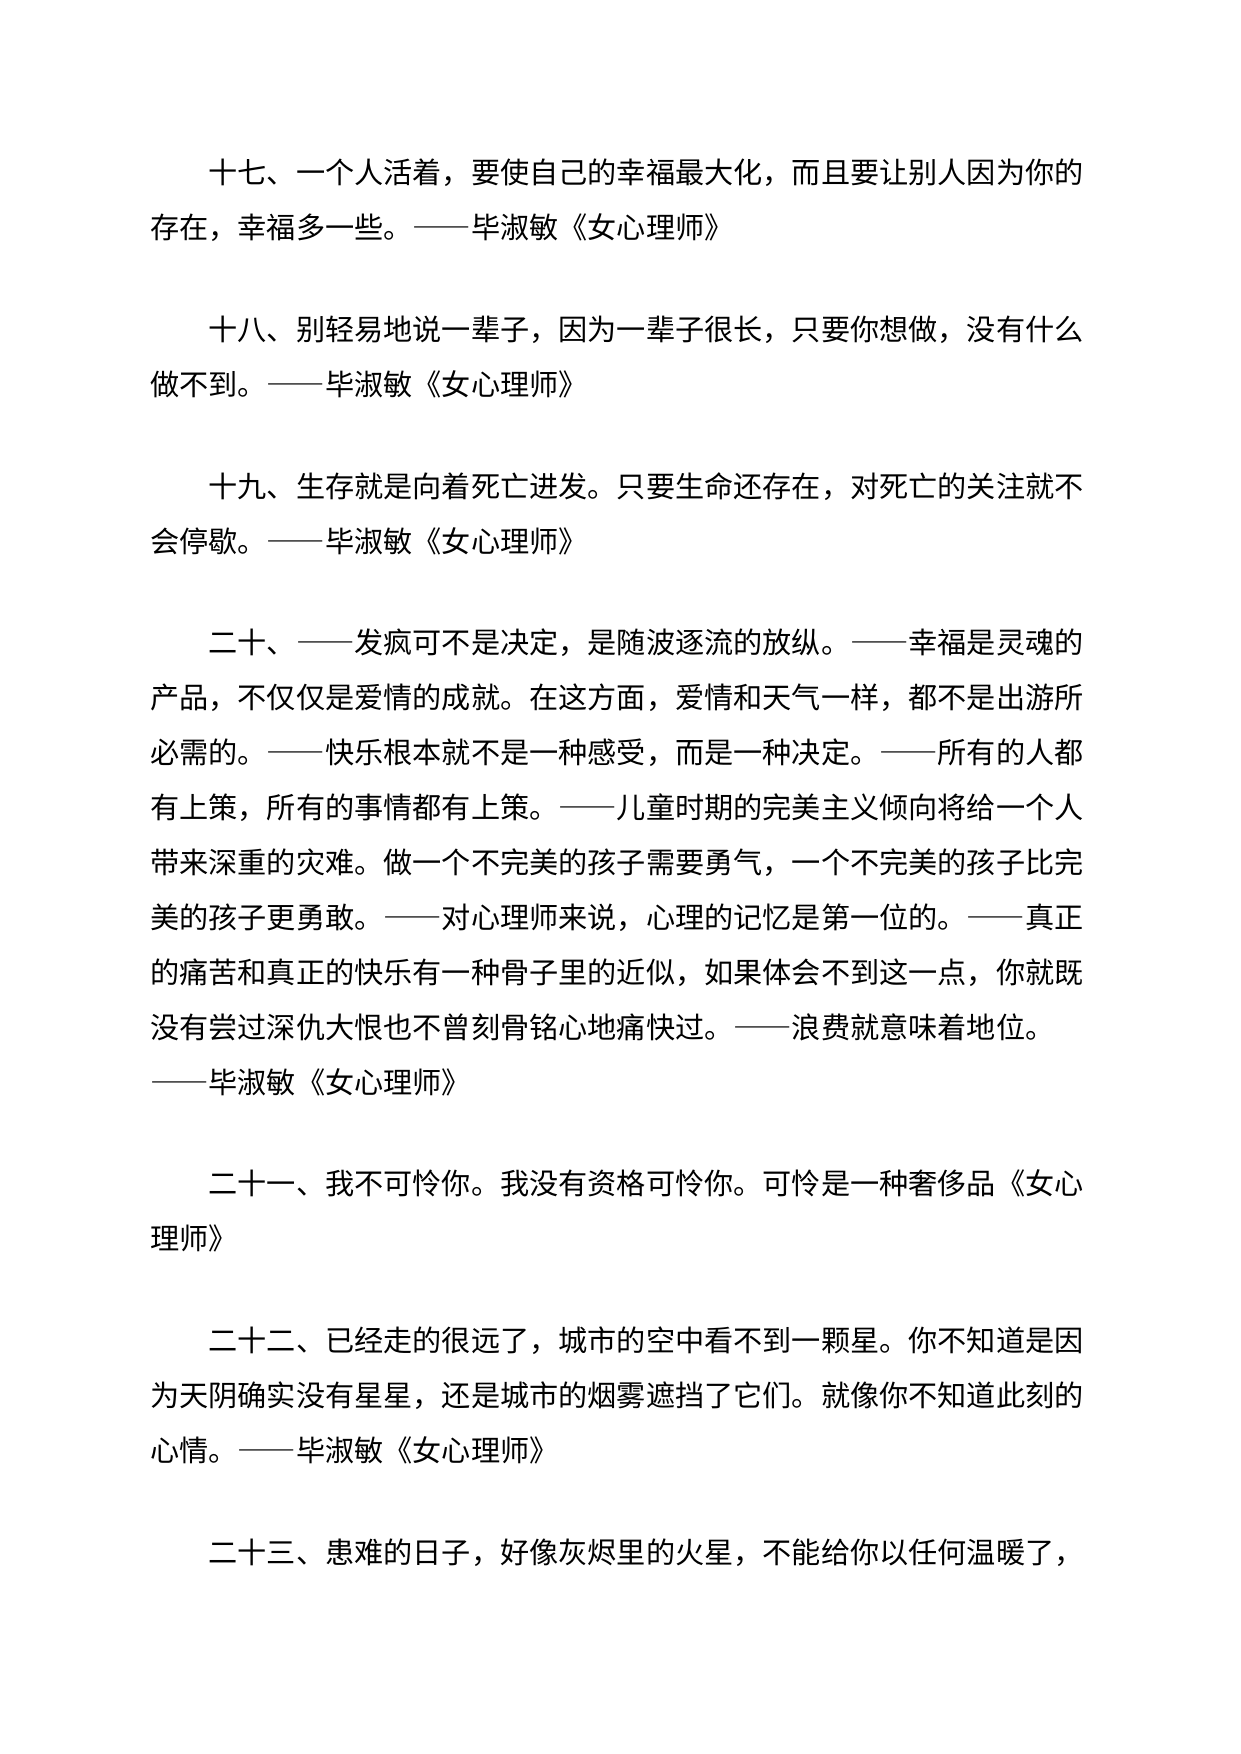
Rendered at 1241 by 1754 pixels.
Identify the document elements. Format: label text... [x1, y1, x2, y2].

text 十七、一个人活着，要使自己的幸福最大化，而且要让别人因为你的存在，幸福多一些。——毕淑敏《女心理师》 [150, 150, 1090, 247]
text 二十、——发疯可不是决定，是随波逐流的放纵。——幸福是灵魂的产品，不仅仅是爱情的成就。在这方面，爱情和天气一样，都不是出游所必需的。——快乐根本就不是一种感受，而是一种决定。——所有的人都有上策，所有的事情都有上策。——儿童时期的完美主义倾向将给一个人带来深重的灾难。做一个不完美的孩子需要勇气，一个不完美的孩子比完美的孩子更勇敢。——对心理师来说，心理的记忆是第一位的。——真正的痛苦和真正的快乐有一种骨子里的近似，如果体会不到这一点，你就既没有尝过深仇大恨也不曾刻骨铭心地痛快过。——浪费就意味着地位。——毕淑敏《女心理师》 [150, 620, 1090, 1101]
text 二十一、我不可怜你。我没有资格可怜你。可怜是一种奢侈品《女心理师》 [150, 1161, 1090, 1258]
text 二十二、已经走的很远了，城市的空中看不到一颗星。你不知道是因为天阴确实没有星星，还是城市的烟雾遮挡了它们。就像你不知道此刻的心情。——毕淑敏《女心理师》 [150, 1318, 1090, 1470]
text 十八、别轻易地说一辈子，因为一辈子很长，只要你想做，没有什么做不到。——毕淑敏《女心理师》 [150, 307, 1090, 404]
text 十九、生存就是向着死亡进发。只要生命还存在，对死亡的关注就不会停歇。——毕淑敏《女心理师》 [150, 463, 1090, 561]
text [150, 1529, 1090, 1571]
